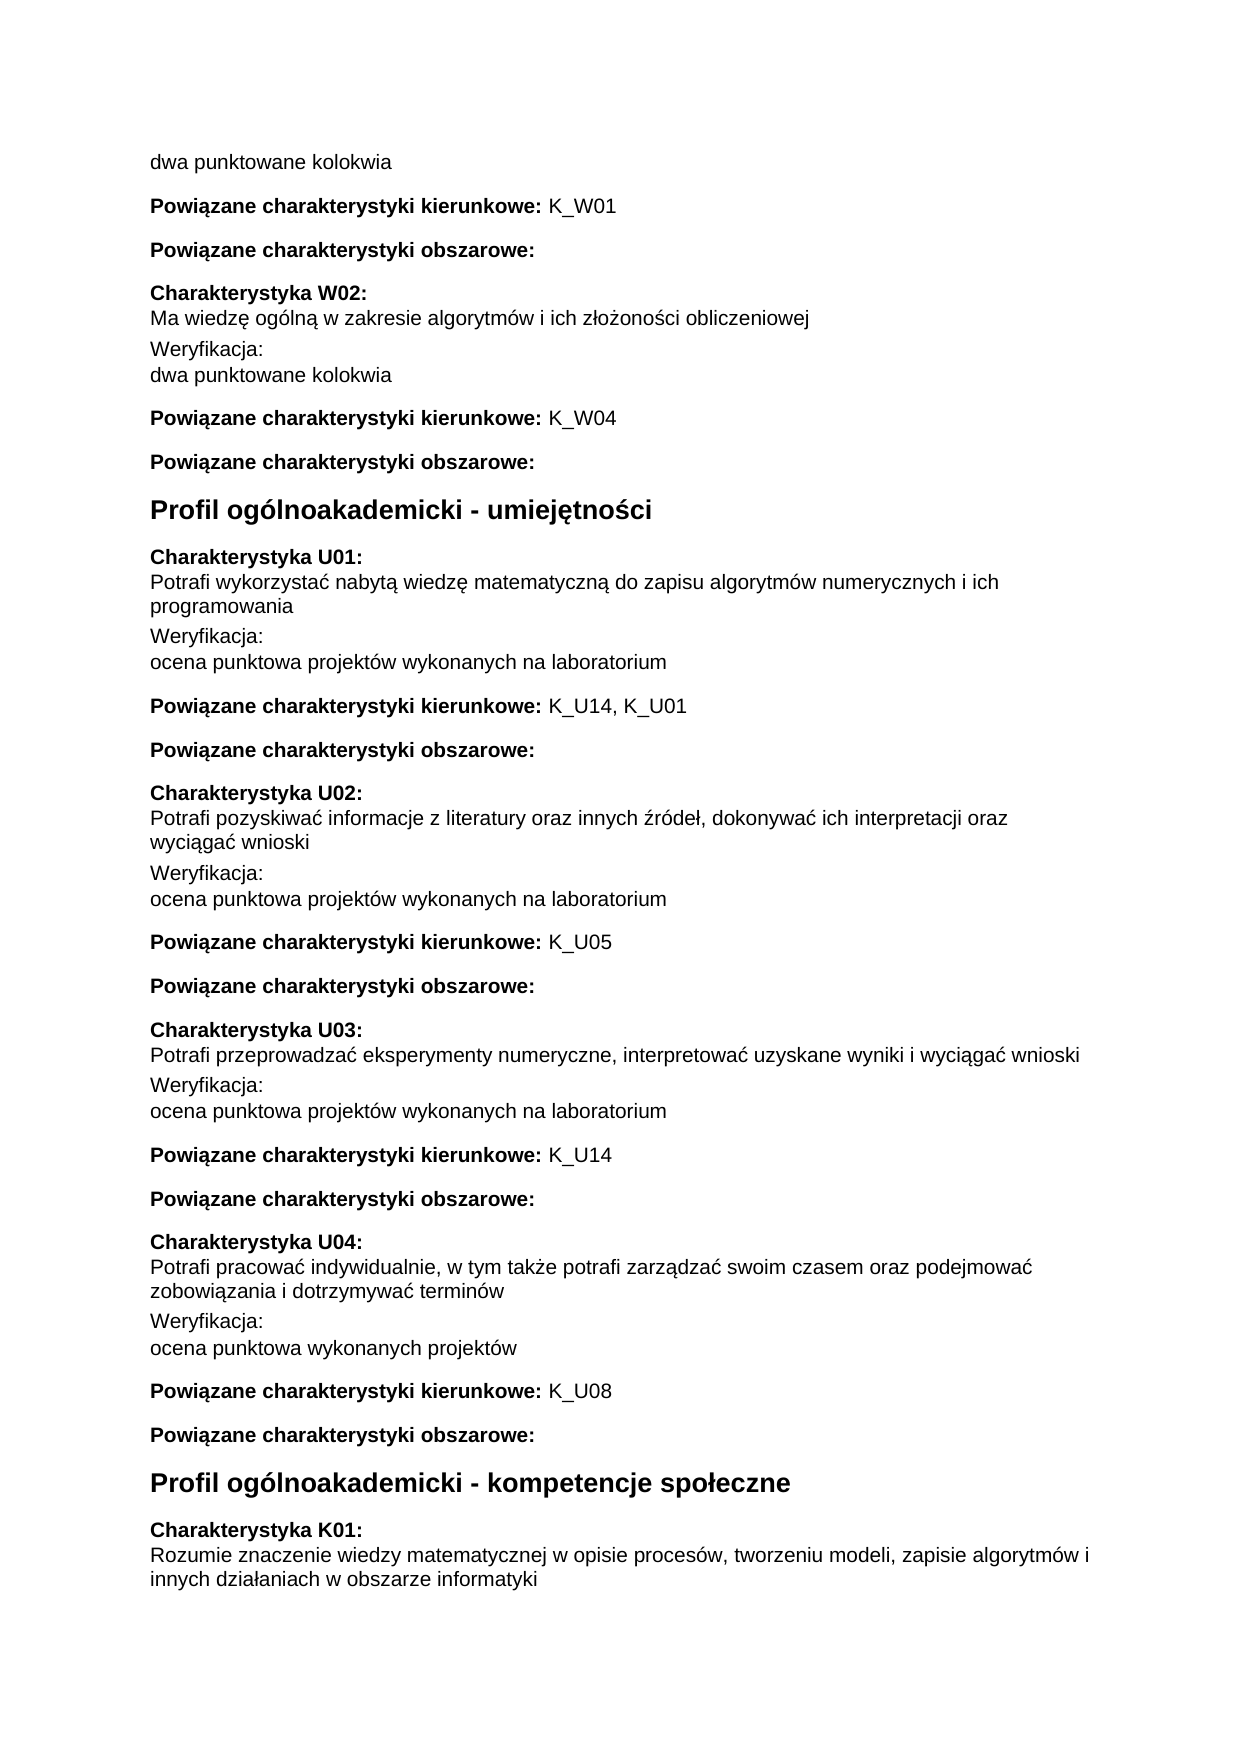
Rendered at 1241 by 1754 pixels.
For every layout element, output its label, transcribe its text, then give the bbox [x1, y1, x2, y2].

subtitle Profil ogólnoakademicki - umiejętności [150, 494, 1090, 525]
text Powiązane charakterystyki obszarowe: [150, 450, 1090, 474]
text Powiązane charakterystyki kierunkowe: K_W01 [150, 194, 1090, 218]
text Potrafi przeprowadzać eksperymenty numeryczne, interpretować uzyskane wyniki i wyciągać wnioski [150, 1043, 1090, 1067]
text Charakterystyka U03: [150, 1018, 1090, 1042]
text Potrafi pracować indywidualnie, w tym także potrafi zarządzać swoim czasem oraz podejmować zobowiązania i dotrzymywać terminów [150, 1255, 1090, 1303]
text Potrafi wykorzystać nabytą wiedzę matematyczną do zapisu algorytmów numerycznych i ich programowania [150, 570, 1090, 618]
text Powiązane charakterystyki kierunkowe: K_U14 [150, 1143, 1090, 1167]
text Powiązane charakterystyki obszarowe: [150, 1423, 1090, 1447]
text Charakterystyka W02: [150, 281, 1090, 305]
text dwa punktowane kolokwia [150, 150, 1090, 174]
text Powiązane charakterystyki kierunkowe: K_U05 [150, 930, 1090, 954]
text Powiązane charakterystyki kierunkowe: K_U14, K_U01 [150, 694, 1090, 718]
text Weryfikacja: [150, 624, 1090, 648]
text Charakterystyka K01: [150, 1518, 1090, 1542]
text ocena punktowa projektów wykonanych na laboratorium [150, 1099, 1090, 1123]
text ocena punktowa wykonanych projektów [150, 1335, 1090, 1359]
text Powiązane charakterystyki obszarowe: [150, 1186, 1090, 1210]
text Charakterystyka U01: [150, 545, 1090, 569]
text ocena punktowa projektów wykonanych na laboratorium [150, 886, 1090, 910]
text Weryfikacja: [150, 1309, 1090, 1333]
text ocena punktowa projektów wykonanych na laboratorium [150, 650, 1090, 674]
text Powiązane charakterystyki obszarowe: [150, 737, 1090, 761]
text Weryfikacja: [150, 336, 1090, 360]
subtitle Profil ogólnoakademicki - kompetencje społeczne [150, 1467, 1090, 1498]
text Powiązane charakterystyki obszarowe: [150, 974, 1090, 998]
text dwa punktowane kolokwia [150, 362, 1090, 386]
text Ma wiedzę ogólną w zakresie algorytmów i ich złożoności obliczeniowej [150, 306, 1090, 330]
text Charakterystyka U04: [150, 1230, 1090, 1254]
text Powiązane charakterystyki obszarowe: [150, 237, 1090, 261]
text Powiązane charakterystyki kierunkowe: K_U08 [150, 1379, 1090, 1403]
text Potrafi pozyskiwać informacje z literatury oraz innych źródeł, dokonywać ich interpretacji oraz wyciągać wnioski [150, 806, 1090, 854]
text Rozumie znaczenie wiedzy matematycznej w opisie procesów, tworzeniu modeli, zapisie algorytmów i innych działaniach w obszarze informatyki [150, 1543, 1090, 1591]
text Charakterystyka U02: [150, 781, 1090, 805]
text Weryfikacja: [150, 1073, 1090, 1097]
text Weryfikacja: [150, 860, 1090, 884]
text Powiązane charakterystyki kierunkowe: K_W04 [150, 406, 1090, 430]
